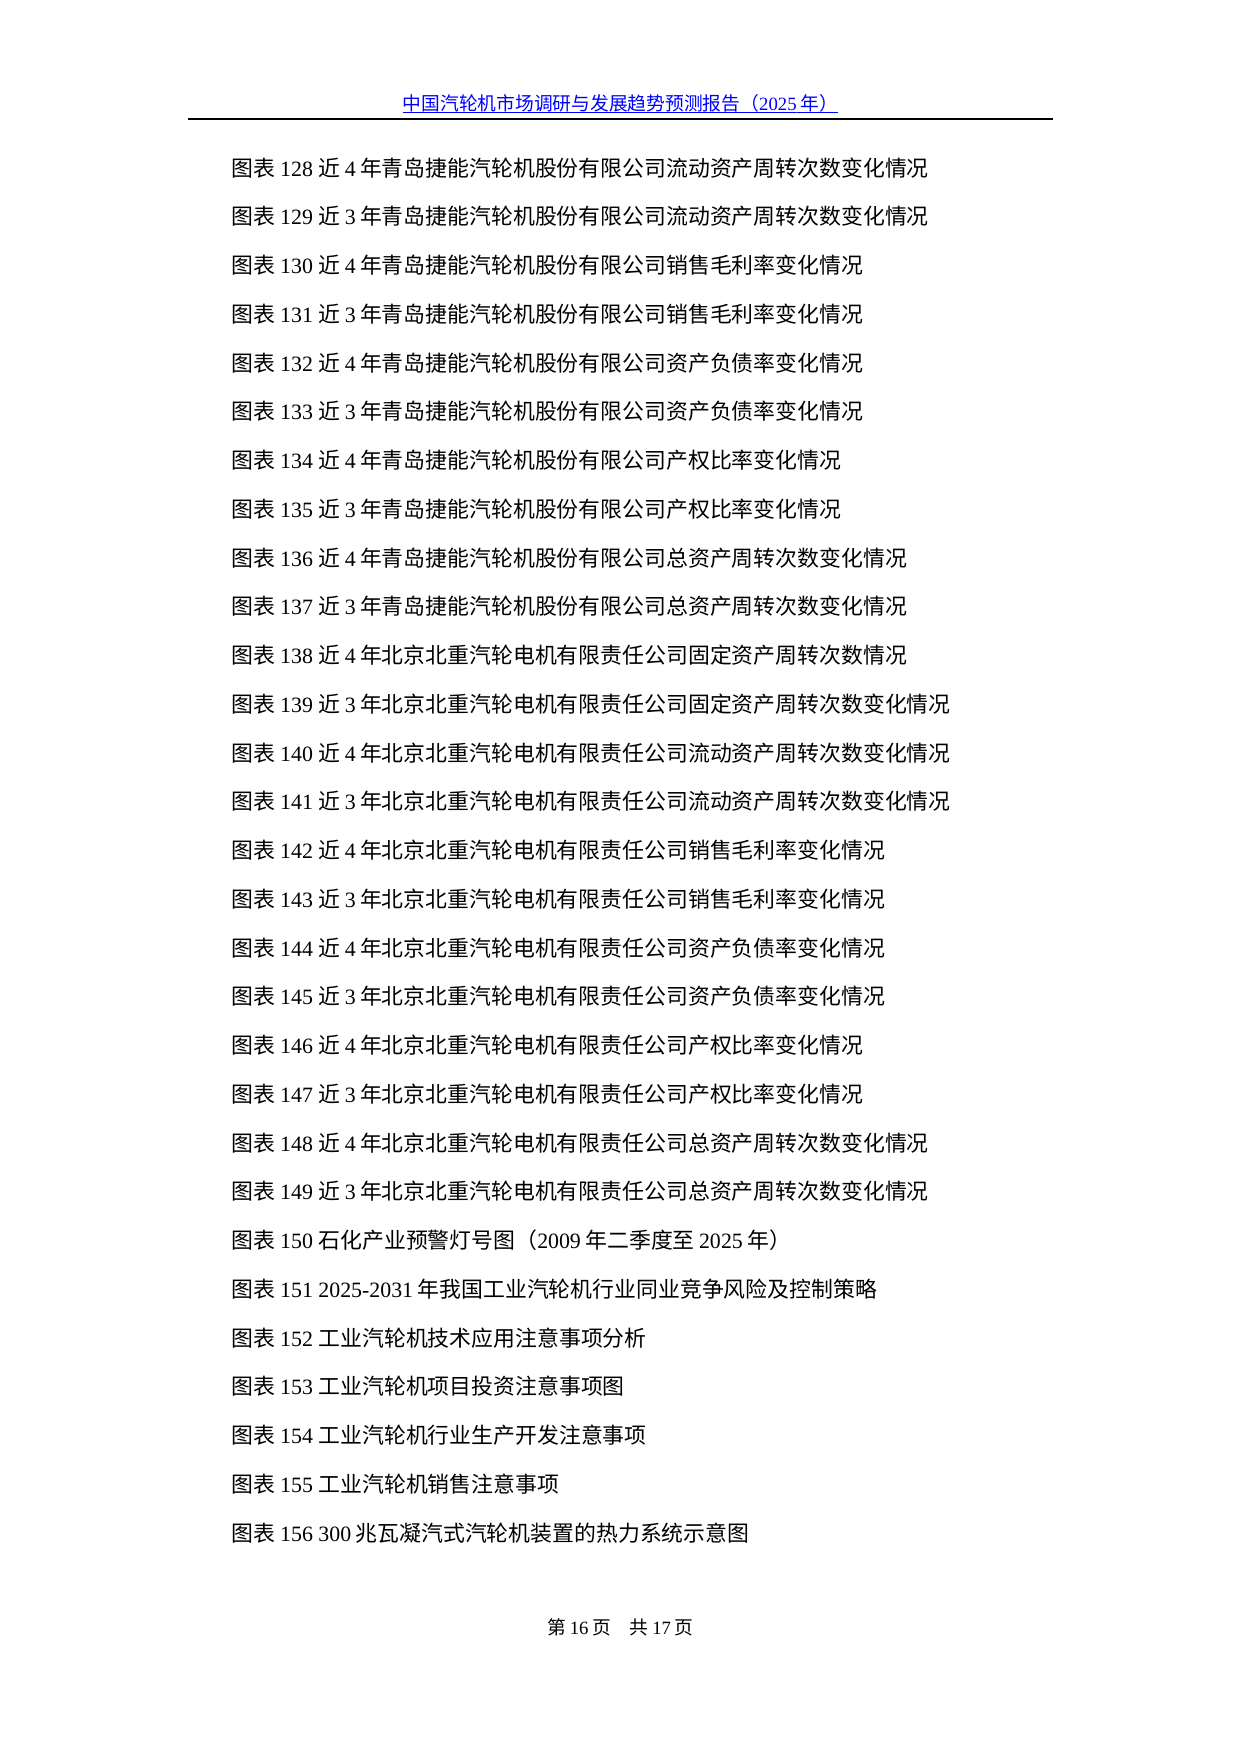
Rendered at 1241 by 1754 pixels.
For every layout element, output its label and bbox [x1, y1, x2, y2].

text [187, 150, 1053, 1548]
